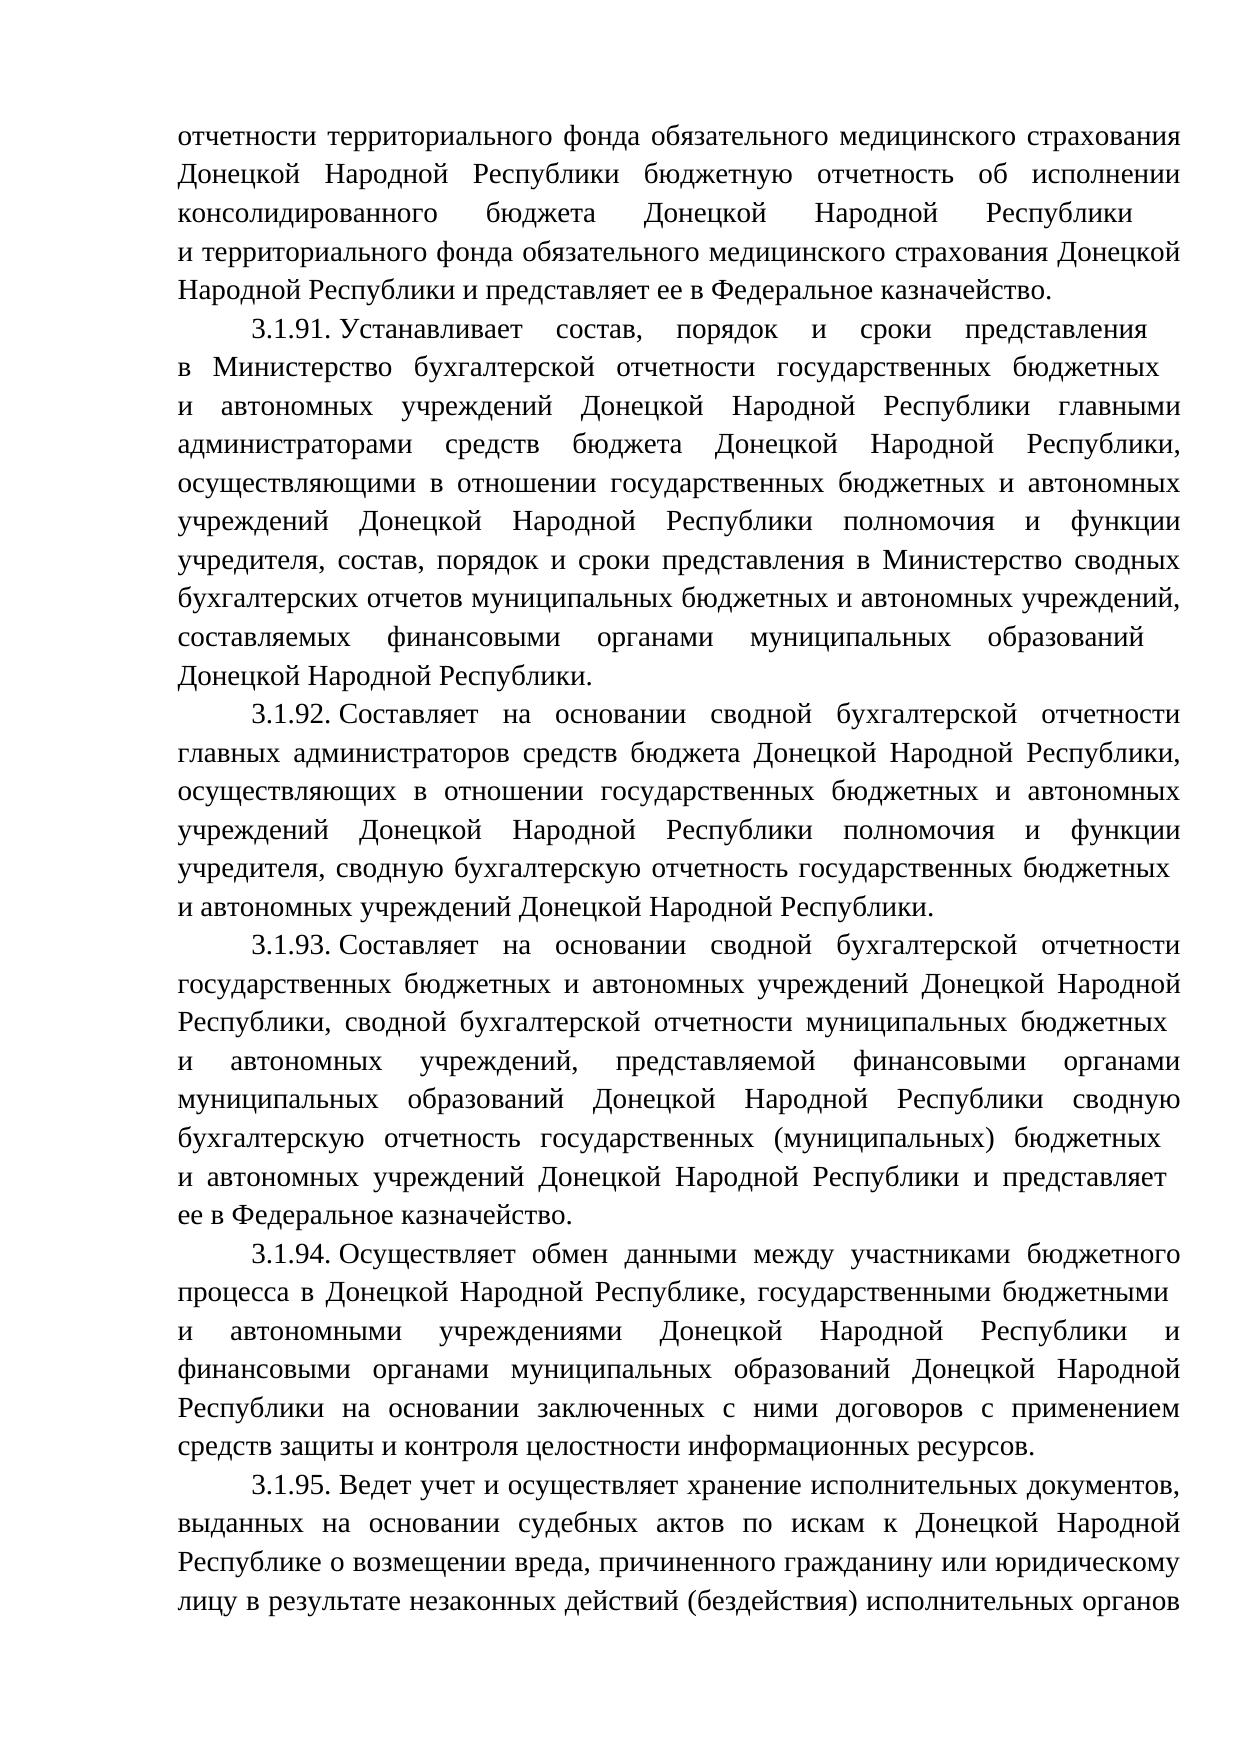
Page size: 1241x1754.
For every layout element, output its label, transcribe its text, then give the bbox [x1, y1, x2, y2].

text 3.1.94. Осуществляет обмен данными между участниками бюджетного процесса в Донецкой Народной Республике, государственными бюджетными и автономными учреждениями Донецкой Народной Республики и финансовыми органами муниципальных образований Донецкой Народной Республики на основании заключенных с ними договоров с применением средств защиты и контроля целостности информационных ресурсов. [177, 1236, 1181, 1462]
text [177, 1467, 1181, 1616]
text 3.1.93. Составляет на основании сводной бухгалтерской отчетности государственных бюджетных и автономных учреждений Донецкой Народной Республики, сводной бухгалтерской отчетности муниципальных бюджетных и автономных учреждений, представляемой финансовыми органами муниципальных образований Донецкой Народной Республики сводную бухгалтерскую отчетность государственных (муниципальных) бюджетных и автономных учреждений Донецкой Народной Республики и представляет ее в Федеральное казначейство. [177, 927, 1181, 1231]
text 3.1.92. Составляет на основании сводной бухгалтерской отчетности главных администраторов средств бюджета Донецкой Народной Республики, осуществляющих в отношении государственных бюджетных и автономных учреждений Донецкой Народной Республики полномочия и функции учредителя, сводную бухгалтерскую отчетность государственных бюджетных и автономных учреждений Донецкой Народной Республики. [177, 696, 1181, 922]
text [177, 118, 1181, 306]
text 3.1.91. Устанавливает состав, порядок и сроки представления в Министерство бухгалтерской отчетности государственных бюджетных и автономных учреждений Донецкой Народной Республики главными администраторами средств бюджета Донецкой Народной Республики, осуществляющими в отношении государственных бюджетных и автономных учреждений Донецкой Народной Республики полномочия и функции учредителя, состав, порядок и сроки представления в Министерство сводных бухгалтерских отчетов муниципальных бюджетных и автономных учреждений, составляемых финансовыми органами муниципальных образований Донецкой Народной Республики. [177, 311, 1181, 691]
